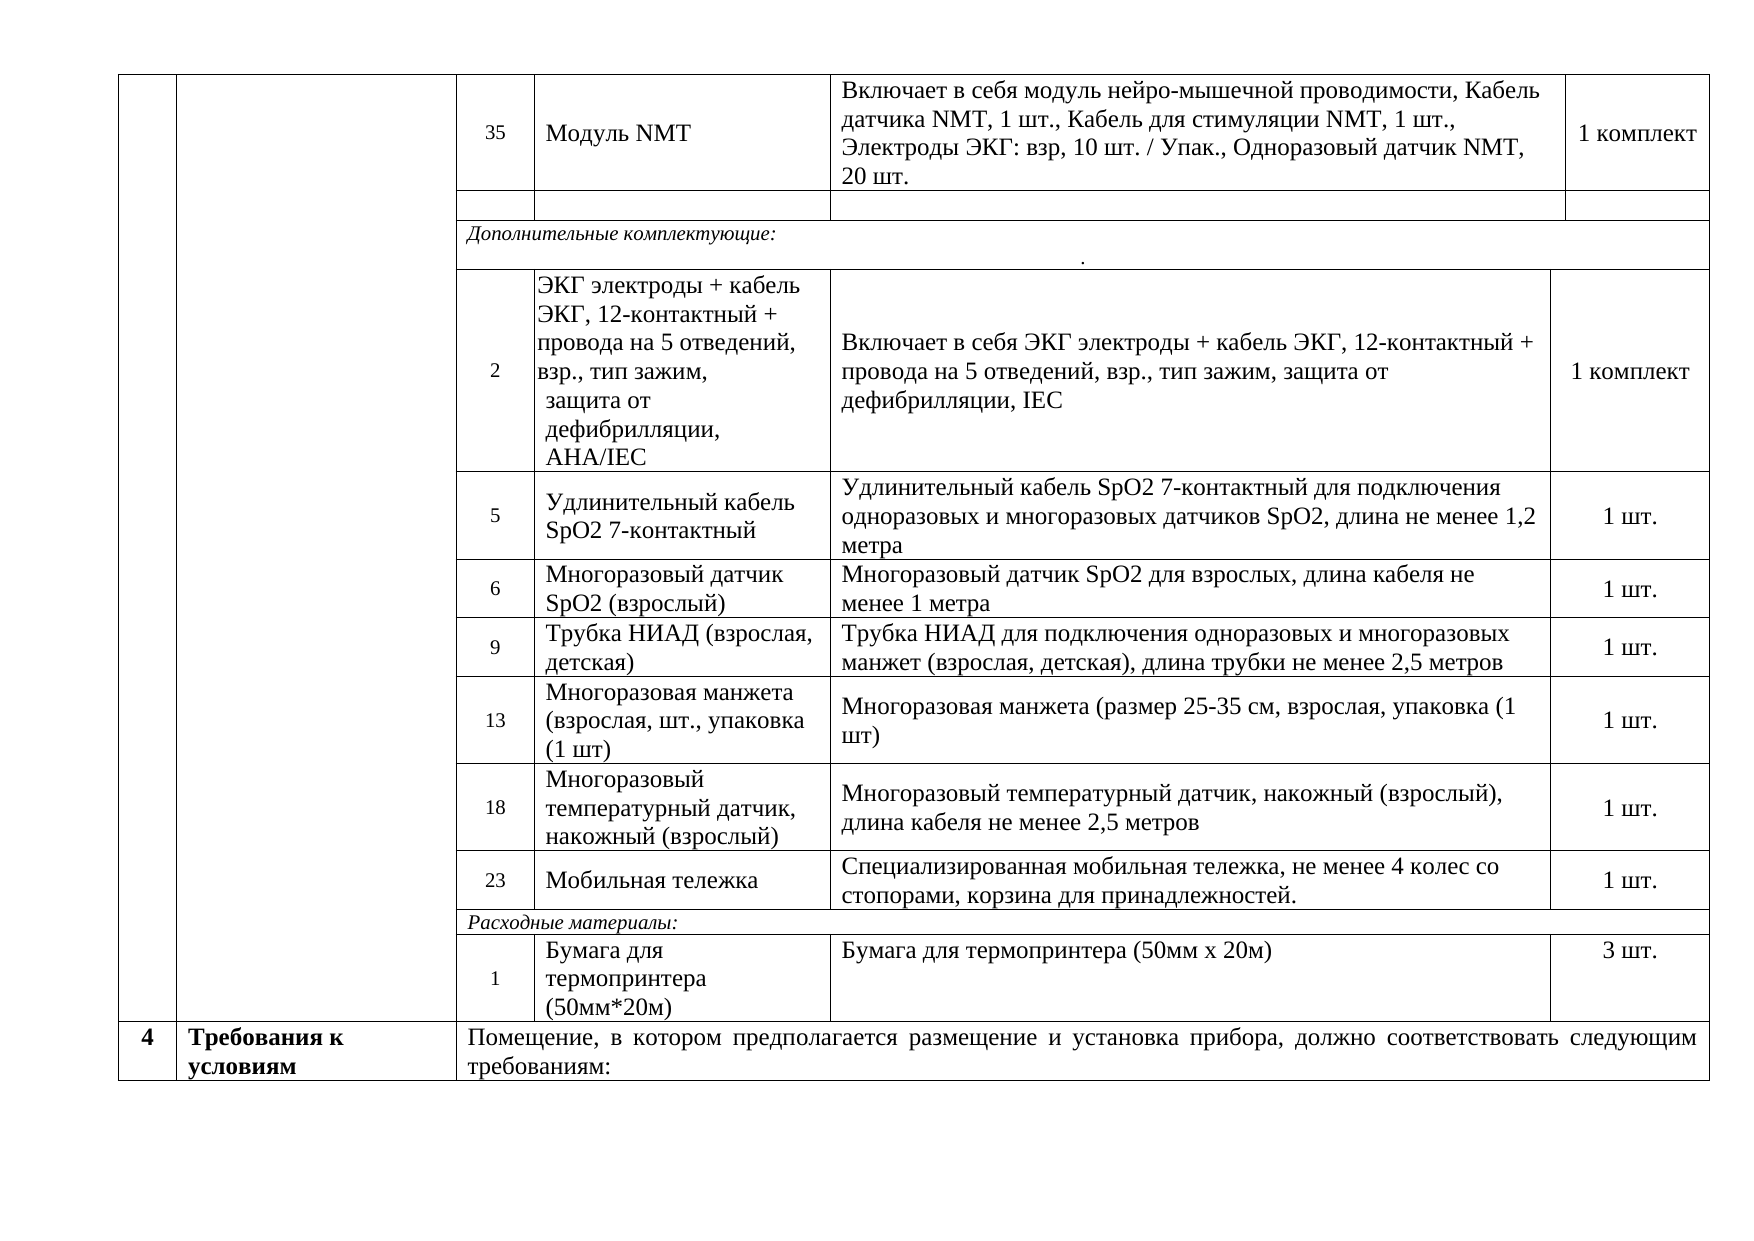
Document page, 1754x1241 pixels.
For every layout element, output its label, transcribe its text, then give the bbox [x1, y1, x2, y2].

table_cell Многоразовый датчик SpO2 (взрослый) [535, 560, 830, 617]
table_cell 3 шт. [1551, 935, 1709, 1021]
table_cell Многоразовый температурный датчик, накожный (взрослый), длина кабеля не менее 2,5 метров [831, 764, 1550, 850]
table_cell Многоразовый температурный датчик, накожный (взрослый) [535, 764, 830, 850]
table_cell Включает в себя ЭКГ электроды + кабель ЭКГ, 12-контактный + провода на 5 отведений, взр., тип зажим, защита от дефибрилляции, IEC [831, 270, 1550, 471]
table_cell Многоразовый датчик SpO2 для взрослых, длина кабеля не менее 1 метра [831, 560, 1550, 617]
table_cell 1 комплект [1551, 270, 1709, 471]
table_cell Трубка НИАД (взрослая, детская) [535, 618, 830, 676]
table_cell 1 шт. [1551, 677, 1709, 763]
table_cell 9 [457, 618, 534, 676]
table_cell 1 [457, 935, 534, 1021]
table_cell 1 шт. [1551, 851, 1709, 909]
table_cell 1 шт. [1551, 472, 1709, 558]
table_cell Многоразовая манжета (взрослая, шт., упаковка (1 шт) [535, 677, 830, 763]
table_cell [177, 1022, 456, 1079]
table_cell [831, 191, 1565, 220]
table_cell 13 [457, 677, 534, 763]
table_cell 1 шт. [1551, 764, 1709, 850]
table_cell 35 [457, 75, 534, 190]
table_cell [535, 191, 830, 220]
table_cell Многоразовая манжета (размер 25-35 см, взрослая, упаковка (1 шт) [831, 677, 1550, 763]
table_cell Дополнительные комплектующие: . [457, 221, 1709, 269]
table_cell Бумага для термопринтера (50мм х 20м) [831, 935, 1550, 1021]
table_cell 5 [457, 472, 534, 558]
table_cell 6 [457, 560, 534, 617]
table_cell Удлинительный кабель SpO2 7-контактный [535, 472, 830, 558]
table_cell ЭКГ электроды + кабель ЭКГ, 12-контактный + провода на 5 отведений, взр., тип зажим, защита от дефибрилляции, AHA/IEC [535, 270, 830, 471]
table_cell Трубка НИАД для подключения одноразовых и многоразовых манжет (взрослая, детская), длина трубки не менее 2,5 метров [831, 618, 1550, 676]
table_cell Модуль NMT [535, 75, 830, 190]
table_cell Бумага для термопринтера (50мм*20м) [535, 935, 830, 1021]
table_cell Специализированная мобильная тележка, не менее 4 колес со стопорами, корзина для принадлежностей. [831, 851, 1550, 909]
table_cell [457, 1022, 1709, 1079]
table_cell Расходные материалы: [457, 910, 1709, 934]
table_cell [1566, 191, 1709, 220]
table_cell Включает в себя модуль нейро-мышечной проводимости, Кабель датчика NMT, 1 шт., Кабель для стимуляции NMT, 1 шт., Электроды ЭКГ: взр, 10 шт. / Упак., Одноразовый датчик NMT, 20 шт. [831, 75, 1565, 190]
table_cell 1 шт. [1551, 560, 1709, 617]
table_cell Мобильная тележка [535, 851, 830, 909]
table_cell 23 [457, 851, 534, 909]
table_cell 2 [457, 270, 534, 471]
table_cell 18 [457, 764, 534, 850]
table_cell 1 комплект [1566, 75, 1709, 190]
table_cell 1 шт. [1551, 618, 1709, 676]
table_cell Удлинительный кабель SpO2 7-контактный для подключения одноразовых и многоразовых датчиков SpO2, длина не менее 1,2 метра [831, 472, 1550, 558]
table_cell 4 [119, 1022, 176, 1079]
table_cell [457, 191, 534, 220]
